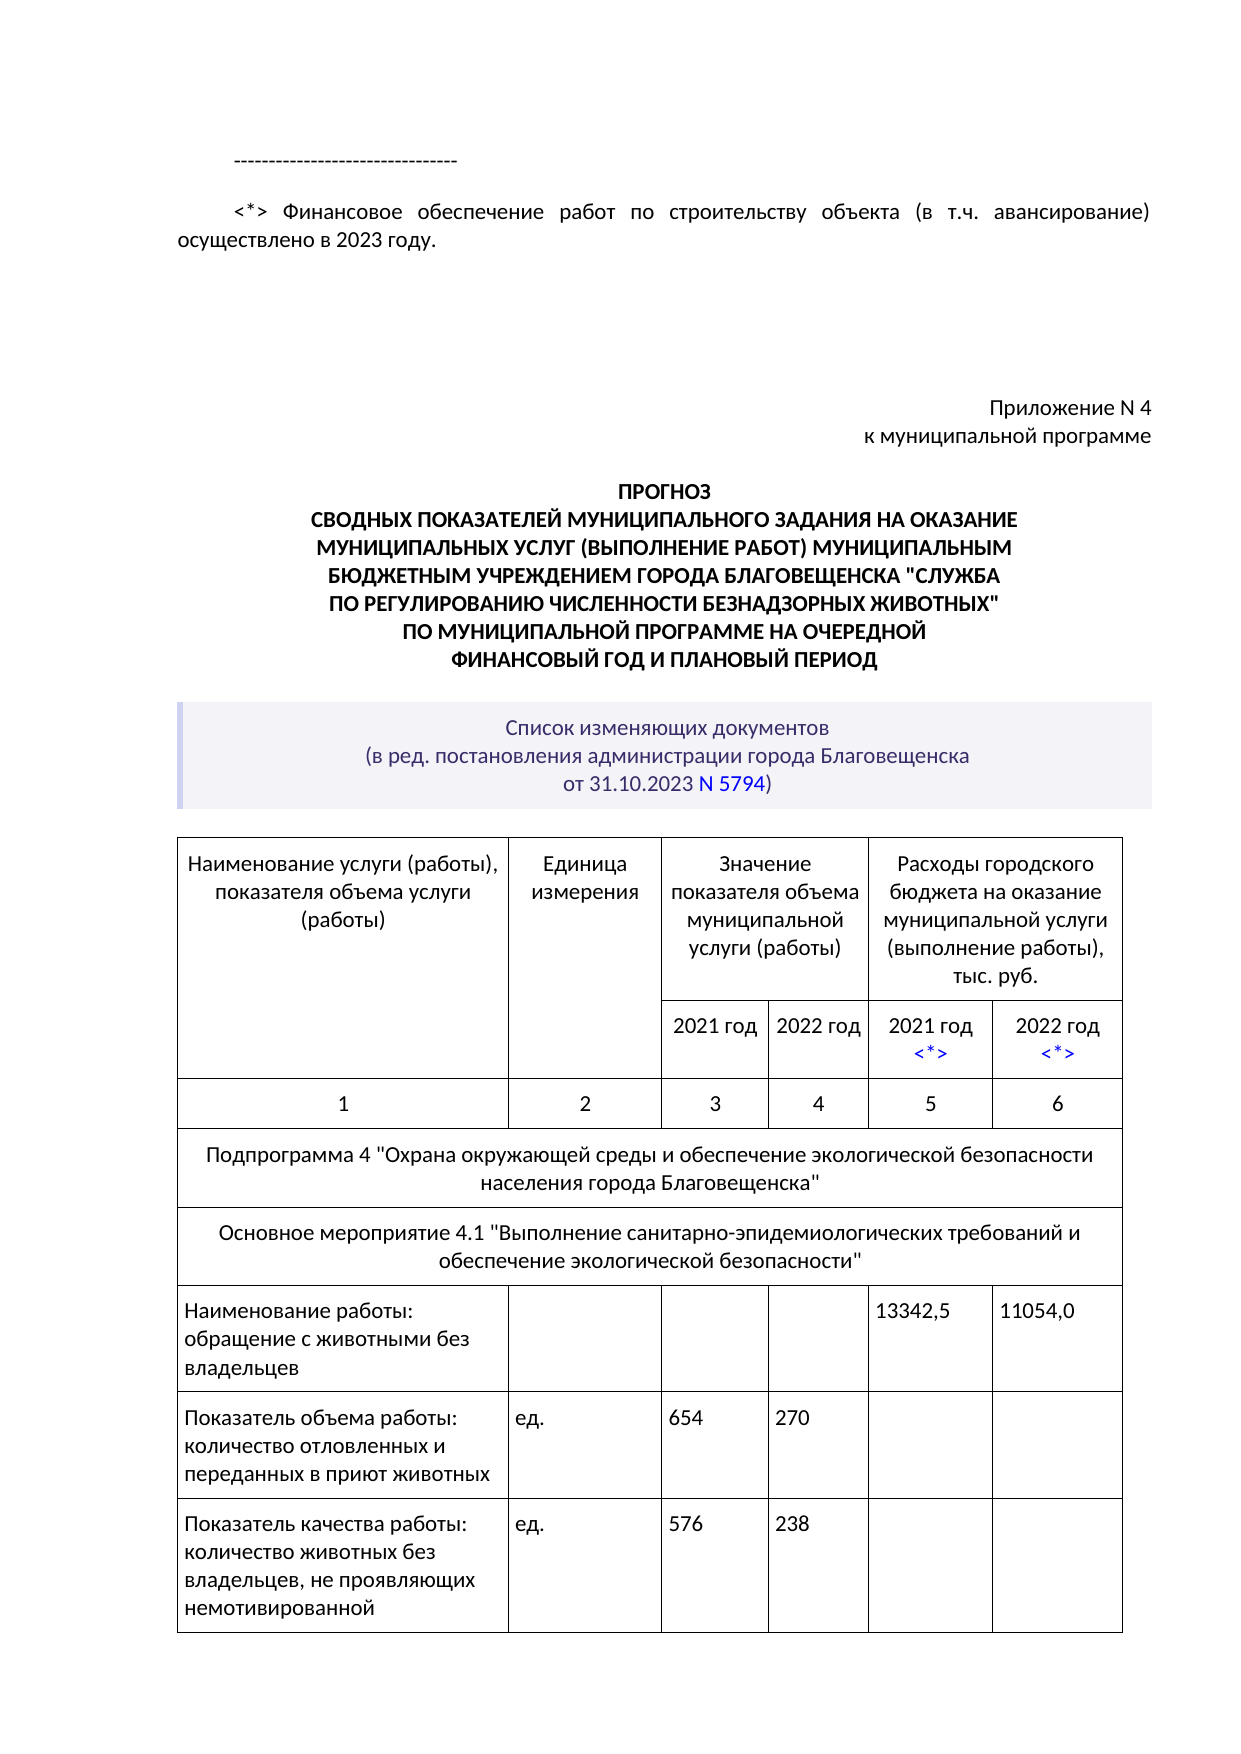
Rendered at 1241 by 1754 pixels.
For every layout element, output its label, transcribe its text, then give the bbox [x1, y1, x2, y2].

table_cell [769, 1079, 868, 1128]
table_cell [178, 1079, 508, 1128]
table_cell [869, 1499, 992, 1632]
text к муниципальной программе [177, 421, 1152, 449]
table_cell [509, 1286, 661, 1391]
title ФИНАНСОВЫЙ ГОД И ПЛАНОВЫЙ ПЕРИОД [177, 645, 1152, 673]
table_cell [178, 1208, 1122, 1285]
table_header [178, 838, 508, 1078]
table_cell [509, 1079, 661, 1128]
title СВОДНЫХ ПОКАЗАТЕЛЕЙ МУНИЦИПАЛЬНОГО ЗАДАНИЯ НА ОКАЗАНИЕ [177, 505, 1152, 533]
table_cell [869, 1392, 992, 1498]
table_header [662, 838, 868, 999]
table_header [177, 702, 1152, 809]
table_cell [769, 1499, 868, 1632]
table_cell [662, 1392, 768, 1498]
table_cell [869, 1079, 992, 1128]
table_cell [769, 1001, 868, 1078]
title ПРОГНОЗ [177, 477, 1152, 505]
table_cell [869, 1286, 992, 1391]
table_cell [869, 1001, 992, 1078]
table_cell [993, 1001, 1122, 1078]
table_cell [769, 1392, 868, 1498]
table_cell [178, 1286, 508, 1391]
text Приложение N 4 [177, 393, 1152, 421]
title МУНИЦИПАЛЬНЫХ УСЛУГ (ВЫПОЛНЕНИЕ РАБОТ) МУНИЦИПАЛЬНЫМ [177, 533, 1152, 561]
title ПО РЕГУЛИРОВАНИЮ ЧИСЛЕННОСТИ БЕЗНАДЗОРНЫХ ЖИВОТНЫХ" [177, 589, 1152, 617]
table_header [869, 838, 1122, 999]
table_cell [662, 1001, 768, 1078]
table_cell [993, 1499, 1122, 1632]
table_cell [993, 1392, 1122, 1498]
title БЮДЖЕТНЫМ УЧРЕЖДЕНИЕМ ГОРОДА БЛАГОВЕЩЕНСКА "СЛУЖБА [177, 561, 1152, 589]
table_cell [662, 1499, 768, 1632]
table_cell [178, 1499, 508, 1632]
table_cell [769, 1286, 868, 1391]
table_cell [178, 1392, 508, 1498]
title ПО МУНИЦИПАЛЬНОЙ ПРОГРАММЕ НА ОЧЕРЕДНОЙ [177, 617, 1152, 645]
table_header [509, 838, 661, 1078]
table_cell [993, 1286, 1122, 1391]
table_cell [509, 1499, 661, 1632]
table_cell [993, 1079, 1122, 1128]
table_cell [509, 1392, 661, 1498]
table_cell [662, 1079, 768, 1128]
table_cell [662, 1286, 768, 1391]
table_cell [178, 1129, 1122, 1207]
text <*> Финансовое обеспечение работ по строительству объекта (в т.ч. авансирование) осуществлено в 2023 году. [177, 197, 1152, 253]
text -------------------------------- [177, 146, 1152, 174]
